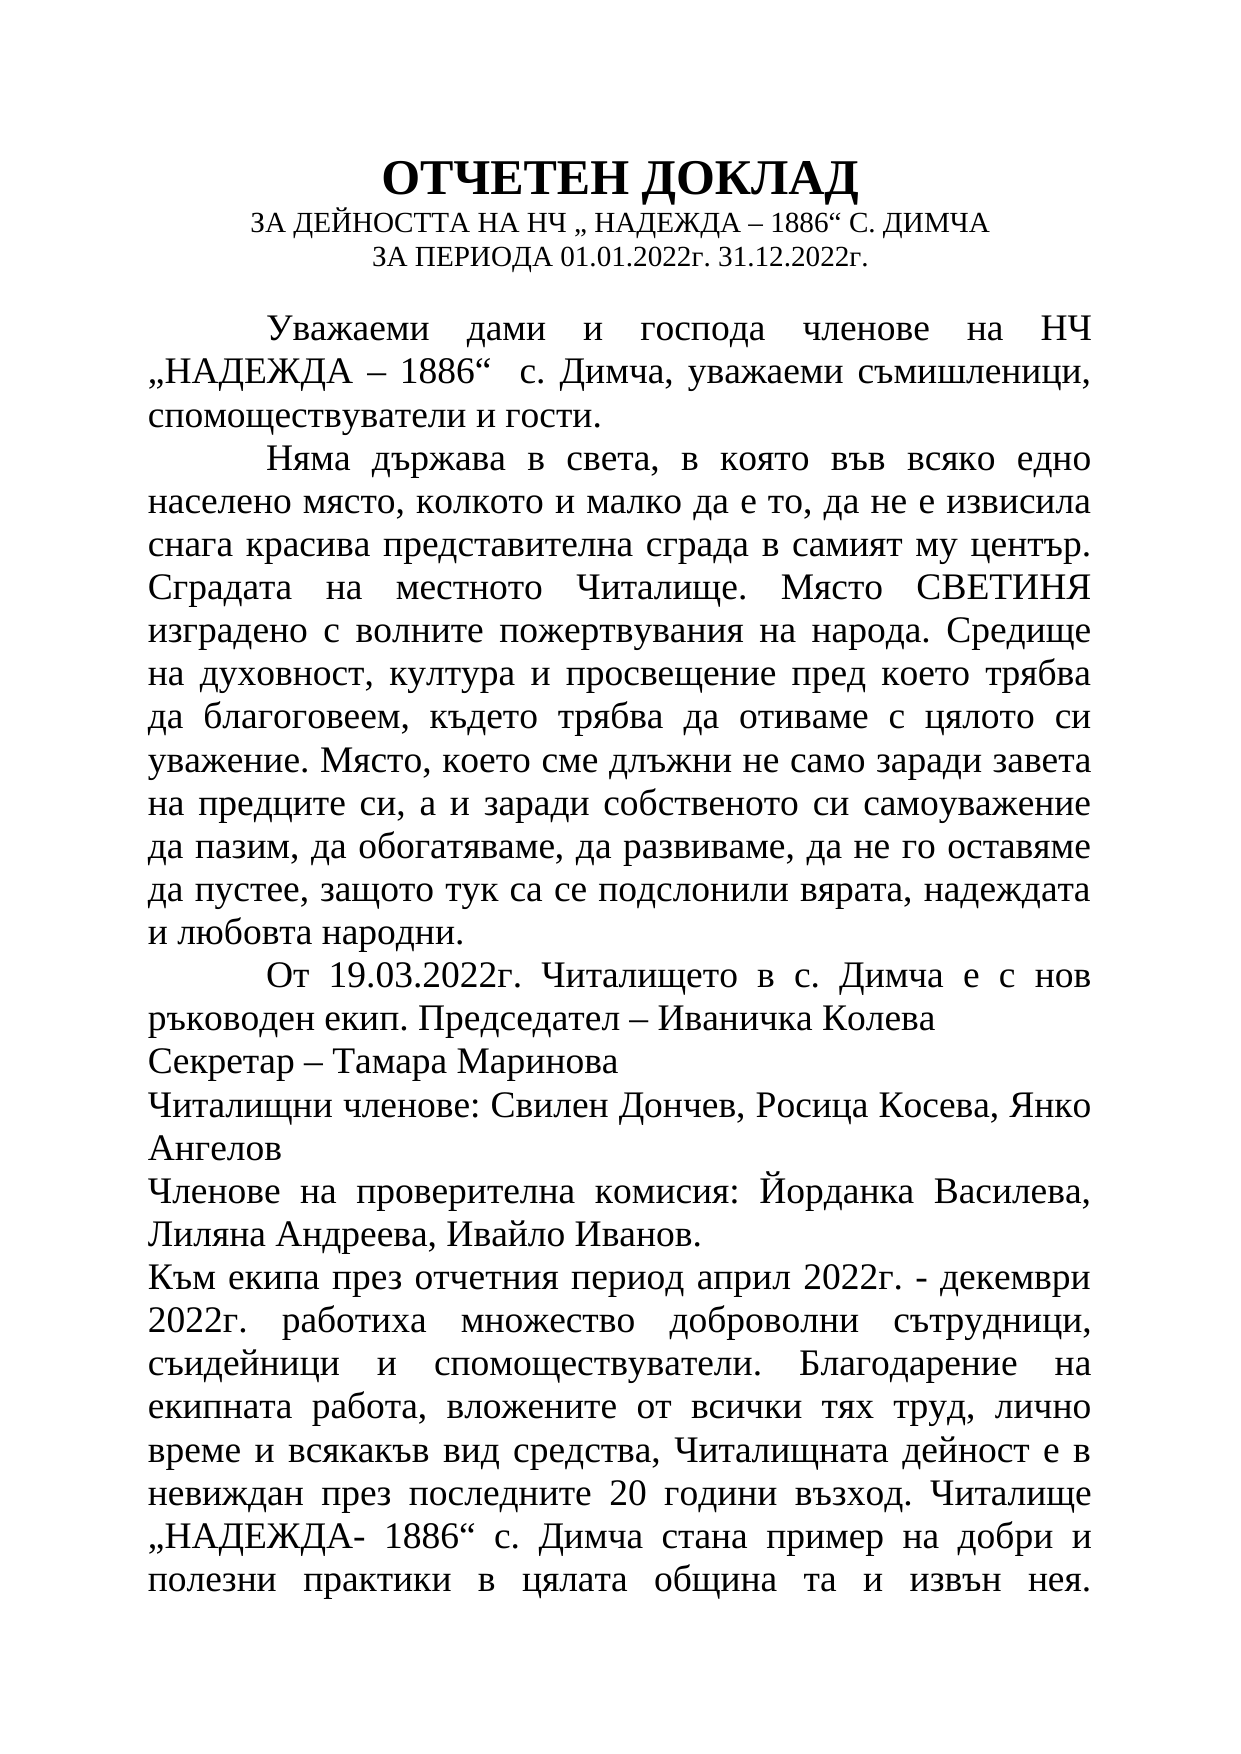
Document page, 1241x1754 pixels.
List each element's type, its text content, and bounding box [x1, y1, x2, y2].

text Няма държава в света, в която във всяко едно населено място, колкото и малко да е то, да не е извисила снага красива представителна сграда в самият му център. Сградата на местното Читалище. Място СВЕТИНЯ изградено с волните пожертвувания на народа. Средище на духовност, култура и просвещение пред което трябва да благоговеем, където трябва да отиваме с цялото си уважение. Място, което сме длъжни не само заради завета на предците си, а и заради собственото си самоуважение да пазим, да обогатяваме, да развиваме, да не го оставяме да пустее, защото тук са се подслонили вярата, надеждата и любовта народни. [148, 435, 1093, 953]
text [148, 1254, 1093, 1599]
text Уважаеми дами и господа членове на НЧ „НАДЕЖДА – 1886“ с. Димча, уважаеми съмишленици, спомоществуватели и гости. [148, 306, 1093, 435]
text Членове на проверителна комисия: Йорданка Василева, Лиляна Андреева, Ивайло Иванов. [148, 1168, 1093, 1254]
text От 19.03.2022г. Читалището в с. Димча е с нов ръководен екип. Председател – Иваничка Колева [148, 953, 1093, 1039]
text ЗА ПЕРИОДА 01.01.2022г. 31.12.2022г. [148, 239, 1093, 272]
text Секретар – Тамара Маринова [148, 1039, 1093, 1082]
text ОТЧЕТЕН ДОКЛАД [148, 148, 1093, 205]
text Читалищни членове: Свилен Дончев, Росица Косева, Янко Ангелов [148, 1082, 1093, 1168]
text ЗА ДЕЙНОСТТА НА НЧ „ НАДЕЖДА – 1886“ С. ДИМЧА [148, 205, 1093, 239]
